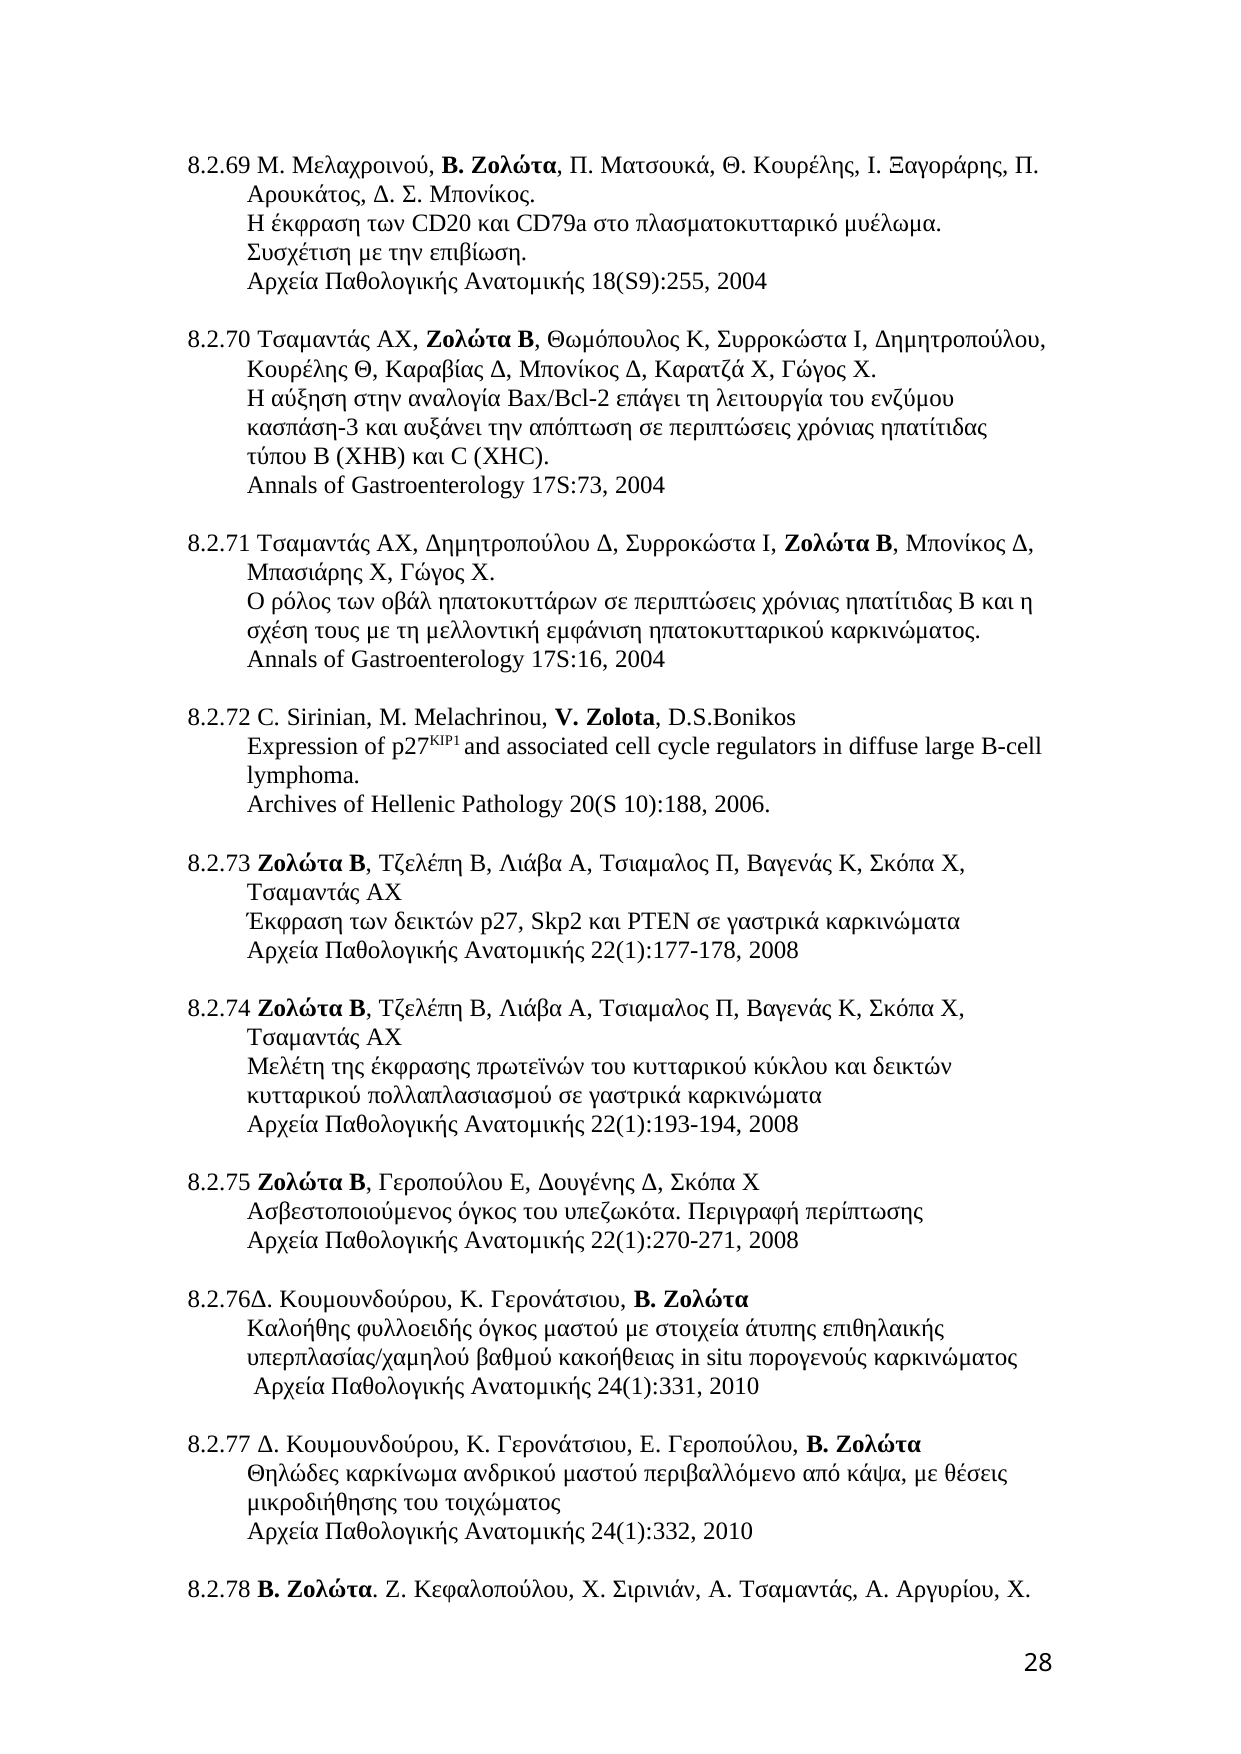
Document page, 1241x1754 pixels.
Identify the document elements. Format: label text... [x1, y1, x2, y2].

text Αρχεία Παθολογικής Ανατομικής 22(1):193-194, 2008 [187, 1109, 1053, 1138]
text Αρχεία Παθολογικής Ανατομικής 24(1):331, 2010 [187, 1371, 1053, 1400]
text Η έκφραση των CD20 και CD79a στο πλασματοκυτταρικό μυέλωμα. Συσχέτιση με την επιβίωση. [247, 208, 1053, 266]
text Expression of p27KIP1 and associated cell cycle regulators in diffuse large B-cell lymphoma. [247, 731, 1053, 789]
text Τσαμαντάς ΑΧ [187, 1022, 1053, 1051]
text Ασβεστοποιούμενος όγκος του υπεζωκότα. Περιγραφή περίπτωσης [187, 1196, 1053, 1225]
text Αρχεία Παθολογικής Ανατομικής 22(1):270-271, 2008 [187, 1225, 1053, 1254]
text Annals of Gastroenterology 17S:16, 2004 [247, 644, 1053, 673]
text 8.2.72 C. Sirinian, M. Melachrinou, V. Zolota, D.S.Bonikos [187, 702, 1053, 731]
text Archives of Hellenic Pathology 20(S 10):188, 2006. [187, 789, 1053, 818]
text Αρουκάτος, Δ. Σ. Μπονίκος. [187, 179, 1053, 208]
text 8.2.74 Ζολώτα Β, Τζελέπη Β, Λιάβα Α, Τσιαμαλος Π, Βαγενάς Κ, Σκόπα Χ, [187, 993, 1053, 1022]
text Η αύξηση στην αναλογία Bax/Bcl-2 επάγει τη λειτουργία του ενζύμου κασπάση-3 και αυξάνει την απόπτωση σε περιπτώσεις χρόνιας ηπατίτιδας τύπου Β (ΧΗΒ) και C (XHC). [247, 382, 1053, 470]
text Αρχεία Παθολογικής Ανατομικής 18(S9):255, 2004 [247, 266, 1053, 295]
text 8.2.77 Δ. Κουμουνδούρου, Κ. Γερονάτσιου, Ε. Γεροπούλου, Β. Ζολώτα [187, 1429, 1053, 1458]
text 8.2.75 Ζολώτα Β, Γεροπούλου Ε, Δουγένης Δ, Σκόπα Χ [187, 1167, 1053, 1196]
text Τσαμαντάς ΑΧ [187, 877, 1053, 906]
text 8.2.71 Τσαμαντάς ΑΧ, Δημητροπούλου Δ, Συρροκώστα Ι, Ζολώτα Β, Μπονίκος Δ, [187, 528, 1053, 557]
text 8.2.70 Tσαμαντάς ΑΧ, Ζολώτα Β, Θωμόπουλος Κ, Συρροκώστα Ι, Δημητροπούλου, [187, 324, 1053, 353]
text Έκφραση των δεικτών p27, Skp2 και PTEΝ σε γαστρικά καρκινώματα [187, 906, 1053, 935]
text Annals of Gastroenterology 17S:73, 2004 [247, 470, 1053, 499]
text 8.2.78 B. Zολώτα. Z. Kεφαλοπούλου, X. Σιρινιάν, A. Tσαμαντάς, Α. Αργυρίου, Χ. [187, 1574, 1053, 1603]
text Καλοήθης φυλλοειδής όγκος μαστού με στοιχεία άτυπης επιθηλαικής [187, 1312, 1053, 1342]
text 8.2.73 Ζολώτα Β, Τζελέπη Β, Λιάβα Α, Τσιαμαλος Π, Βαγενάς Κ, Σκόπα Χ, [187, 847, 1053, 877]
text υπερπλασίας/χαμηλού βαθμού κακοήθειας in situ πορογενούς καρκινώματος [187, 1342, 1053, 1371]
text 8.2.69 Μ. Μελαχροινού, Β. Ζολώτα, Π. Ματσουκά, Θ. Κουρέλης, Ι. Ξαγοράρης, Π. [187, 150, 1053, 179]
text Ο ρόλος των οβάλ ηπατοκυττάρων σε περιπτώσεις χρόνιας ηπατίτιδας Β και η σχέση τους με τη μελλοντική εμφάνιση ηπατοκυτταρικού καρκινώματος. [247, 586, 1053, 644]
text Μελέτη της έκφρασης πρωτεϊνών του κυτταρικού κύκλου και δεικτών κυτταρικού πολλαπλασιασμού σε γαστρικά καρκινώματα [247, 1051, 1053, 1109]
text Κουρέλης Θ, Καραβίας Δ, Μπονίκος Δ, Καρατζά Χ, Γώγος Χ. [187, 353, 1053, 382]
text Θηλώδες καρκίνωμα ανδρικού μαστού περιβαλλόμενο από κάψα, με θέσεις μικροδιήθησης του τοιχώματος [247, 1458, 1053, 1516]
text Αρχεία Παθολογικής Ανατομικής 22(1):177-178, 2008 [187, 935, 1053, 964]
text 8.2.76Δ. Κουμουνδούρου, Κ. Γερονάτσιου, Β. Ζολώτα [187, 1283, 1053, 1312]
text Αρχεία Παθολογικής Ανατομικής 24(1):332, 2010 [247, 1516, 1053, 1545]
text Μπασιάρης Χ, Γώγος Χ. [187, 557, 1053, 586]
